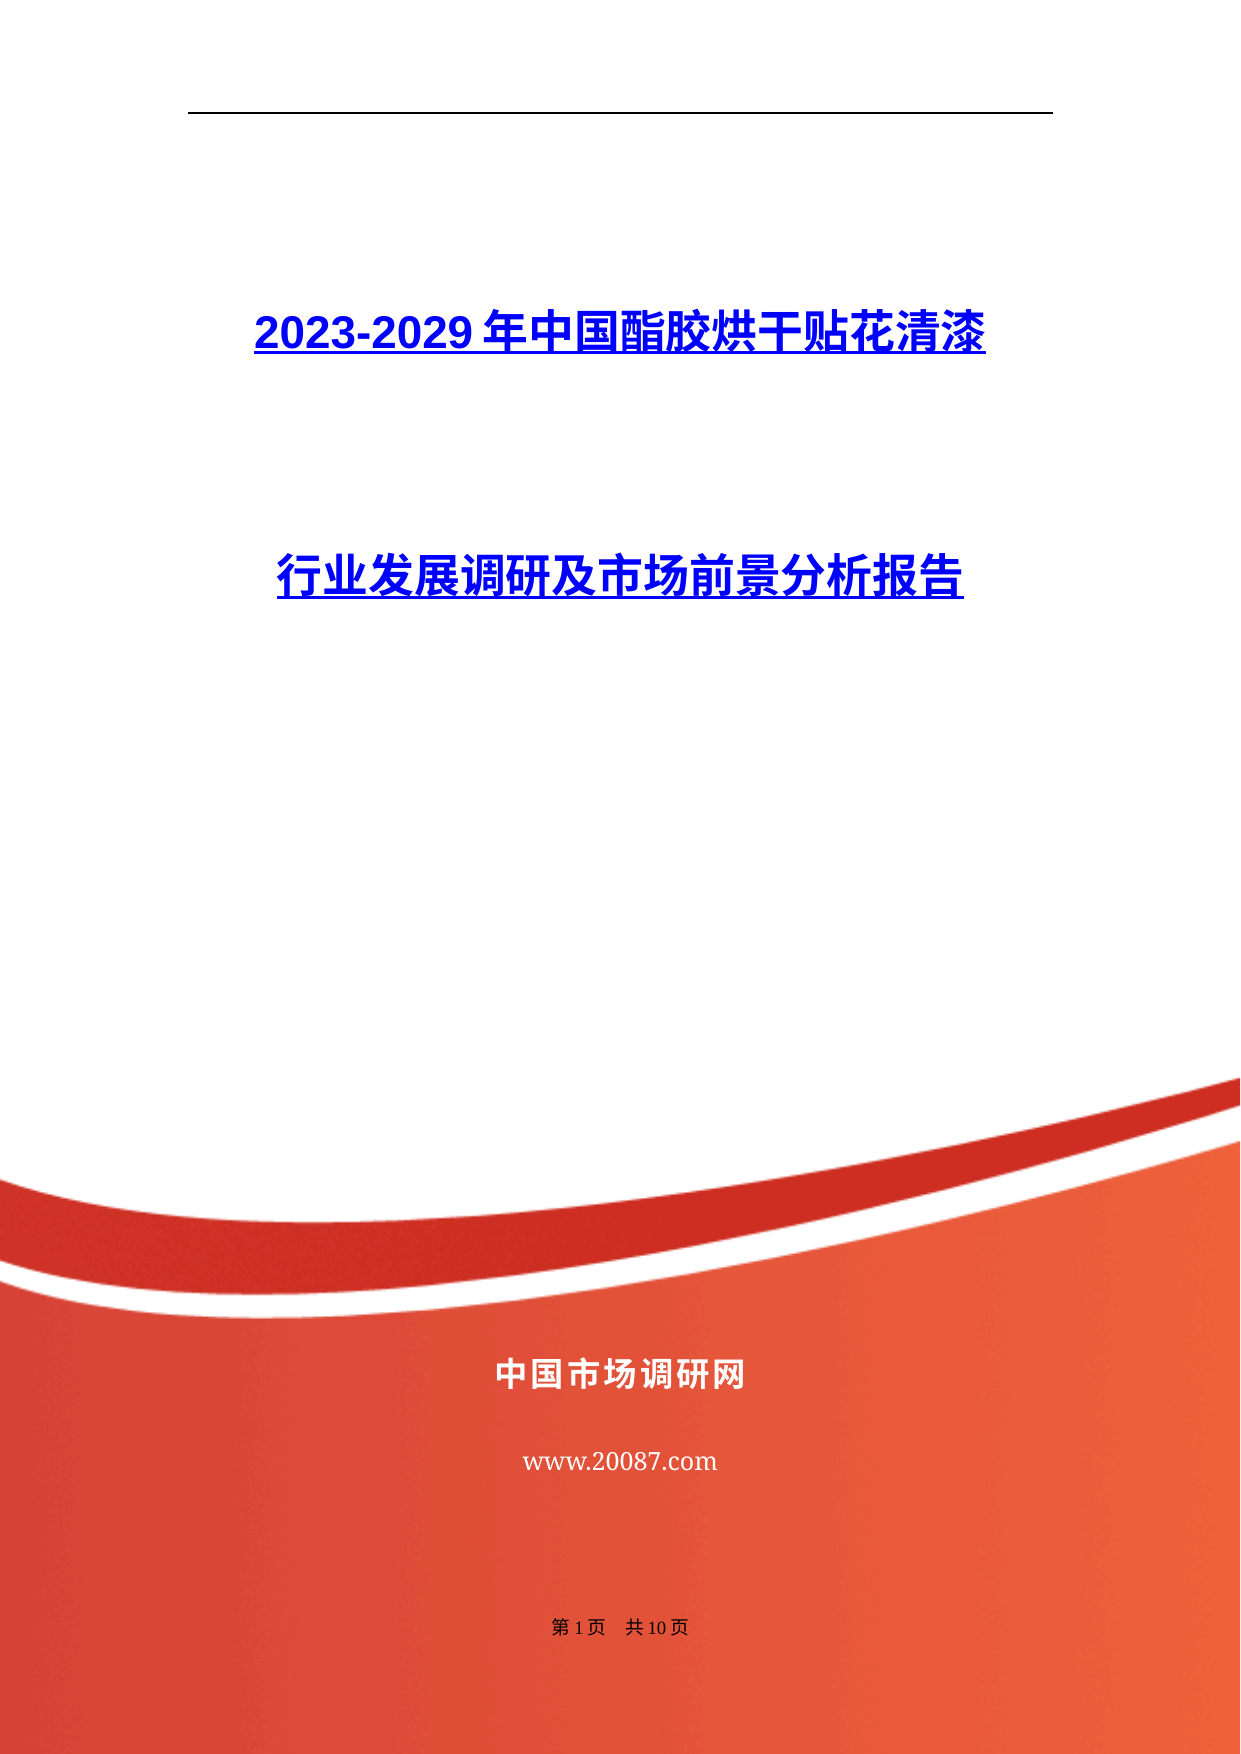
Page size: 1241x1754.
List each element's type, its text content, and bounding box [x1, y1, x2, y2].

subtitle 中国市场调研网 [187, 1339, 1053, 1404]
table_header 2023-2029年中国酯胶烘干贴花清漆行业发展调研及市场前景分析报告 [188, 207, 1053, 773]
picture [0, 1006, 1241, 1754]
text www.20087.com [187, 1428, 1053, 1493]
